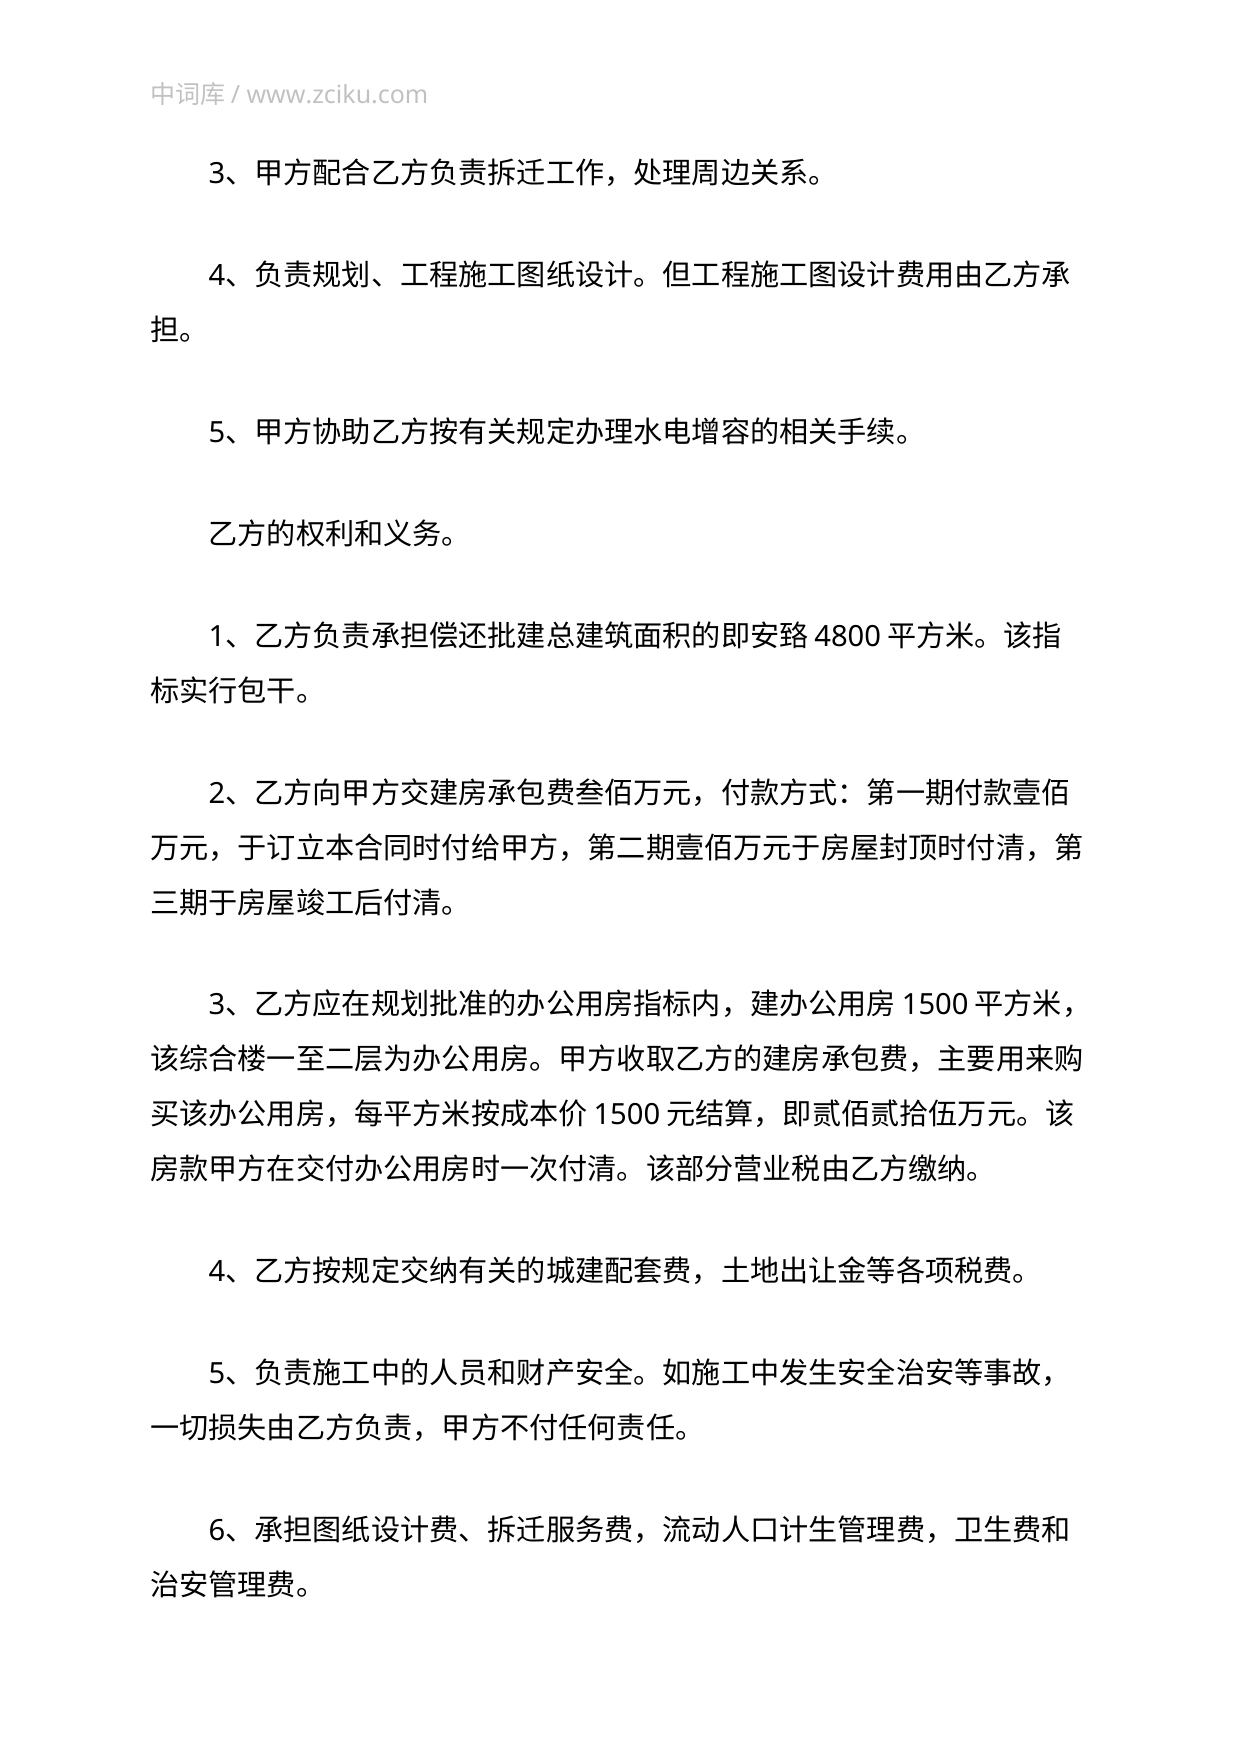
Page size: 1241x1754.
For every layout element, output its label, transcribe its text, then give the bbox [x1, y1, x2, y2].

text 3、乙方应在规划批准的办公用房指标内，建办公用房1500平方米，该综合楼一至二层为办公用房。甲方收取乙方的建房承包费，主要用来购买该办公用房，每平方米按成本价1500元结算，即贰佰贰拾伍万元。该房款甲方在交付办公用房时一次付清。该部分营业税由乙方缴纳。 [150, 981, 1090, 1188]
text 4、负责规划、工程施工图纸设计。但工程施工图设计费用由乙方承担。 [150, 252, 1090, 349]
text 4、乙方按规定交纳有关的城建配套费，土地出让金等各项税费。 [150, 1248, 1090, 1290]
text 6、承担图纸设计费、拆迁服务费，流动人口计生管理费，卫生费和治安管理费。 [150, 1506, 1090, 1604]
text 5、负责施工中的人员和财产安全。如施工中发生安全治安等事故，一切损失由乙方负责，甲方不付任何责任。 [150, 1349, 1090, 1447]
text 1、乙方负责承担偿还批建总建筑面积的即安臵4800平方米。该指标实行包干。 [150, 612, 1090, 710]
text 2、乙方向甲方交建房承包费叁佰万元，付款方式：第一期付款壹佰万元，于订立本合同时付给甲方，第二期壹佰万元于房屋封顶时付清，第三期于房屋竣工后付清。 [150, 769, 1090, 921]
text 乙方的权利和义务。 [150, 511, 1090, 553]
text 3、甲方配合乙方负责拆迁工作，处理周边关系。 [150, 150, 1090, 192]
text 5、甲方协助乙方按有关规定办理水电增容的相关手续。 [150, 409, 1090, 451]
